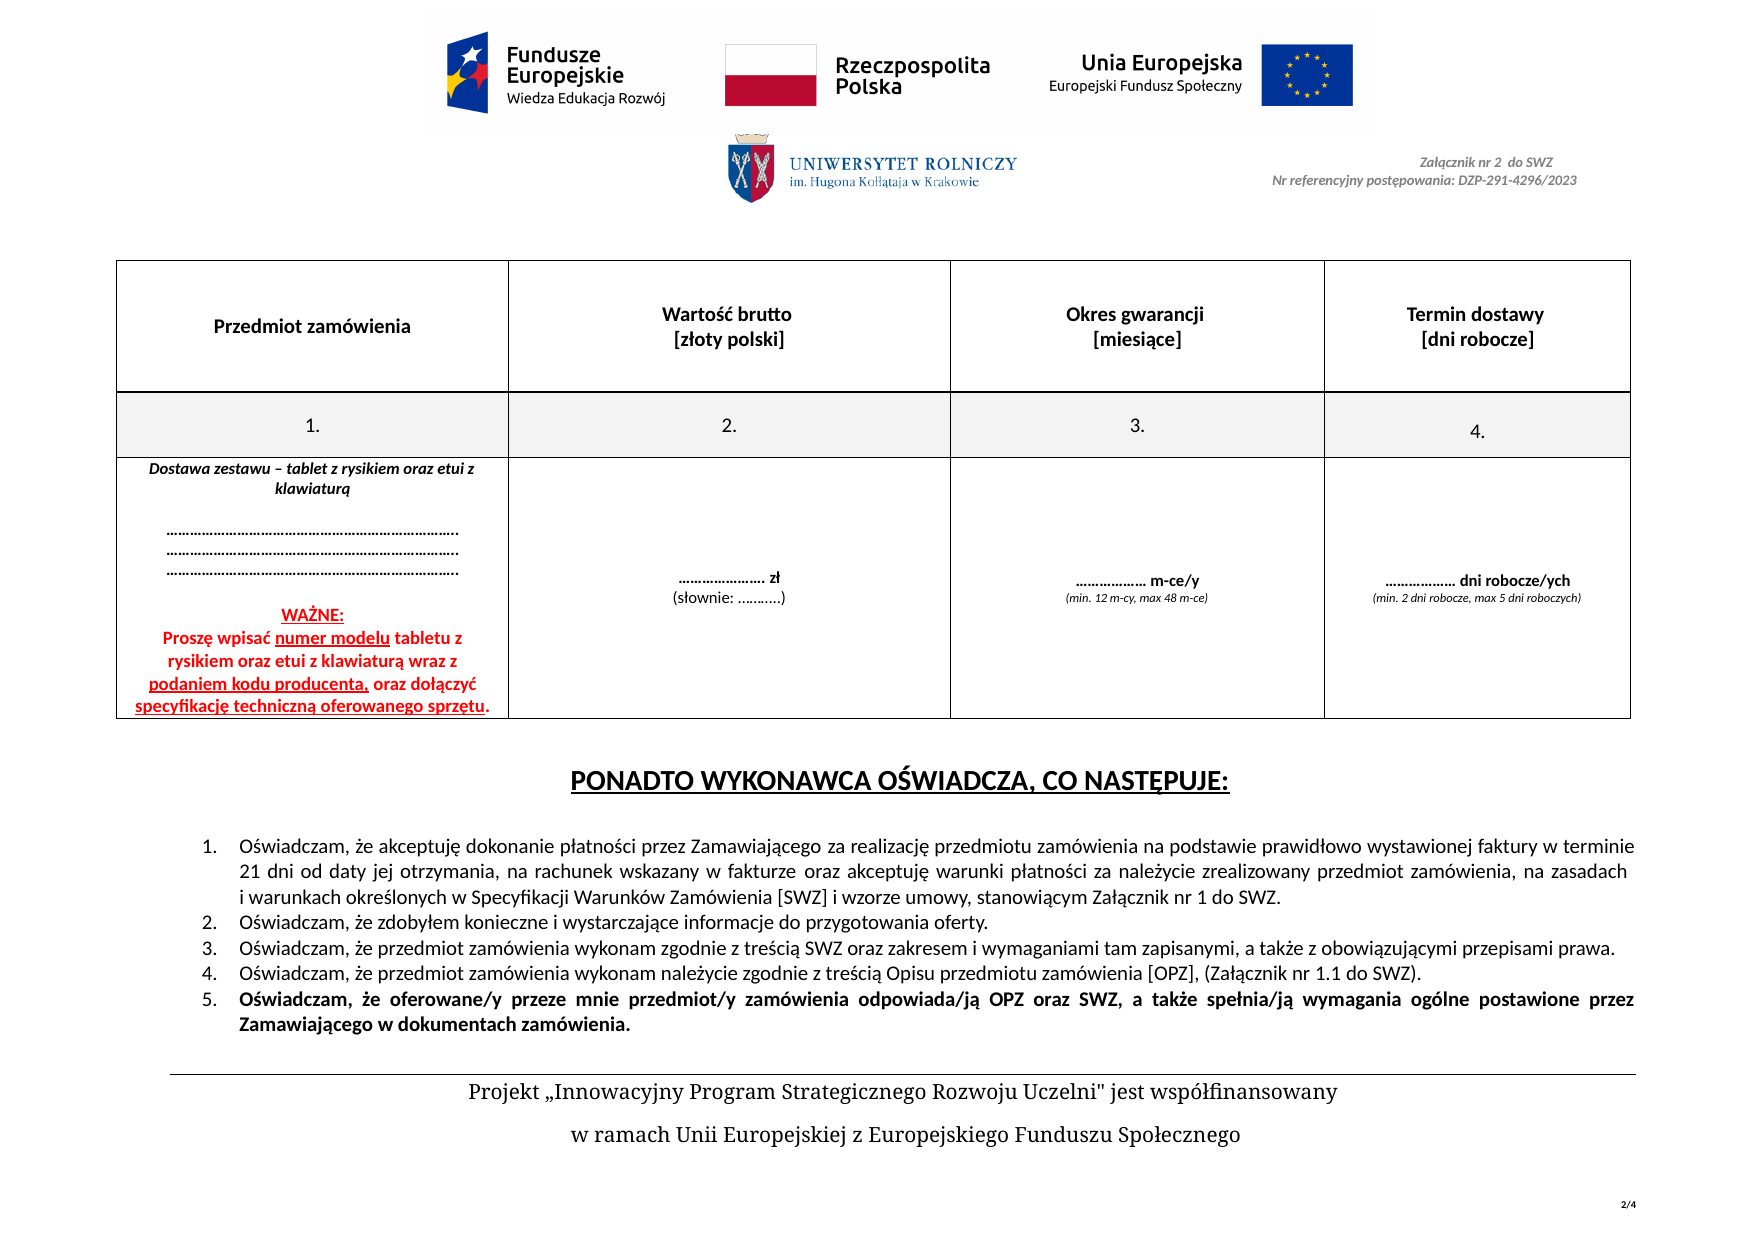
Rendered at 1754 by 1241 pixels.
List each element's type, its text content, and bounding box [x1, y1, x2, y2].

table_header Wartość brutto [złoty polski] [509, 261, 950, 391]
table_header Przedmiot zamówienia [117, 261, 508, 391]
table_cell 4. [1325, 393, 1630, 457]
list Oświadczam, że akceptuję dokonanie płatności przez Zamawiającego za realizację przedmiotu zamówienia na podstawie prawidłowo wystawionej faktury w terminie 21 dni od daty jej otrzymania, na rachunek wskazany w fakturze oraz akceptuję warunki płatności za należycie zrealizowany przedmiot zamówienia, na zasadach i warunkach określonych w Specyfikacji Warunków Zamówienia [SWZ] i wzorze umowy, stanowiącym Załącznik nr 1 do SWZ. [202, 833, 1636, 909]
list Oświadczam, że przedmiot zamówienia wykonam zgodnie z treścią SWZ oraz zakresem i wymaganiami tam zapisanymi, a także z obowiązującymi przepisami prawa. [202, 935, 1636, 960]
list Oświadczam, że zdobyłem konieczne i wystarczające informacje do przygotowania oferty. [202, 909, 1636, 935]
list Oświadczam, że przedmiot zamówienia wykonam należycie zgodnie z treścią Opisu przedmiotu zamówienia [OPZ], (Załącznik nr 1.1 do SWZ). [202, 960, 1636, 986]
table_cell 1. [117, 393, 508, 457]
table_header Termin dostawy [dni robocze] [1325, 261, 1630, 391]
table_cell Dostawa zestawu – tablet z rysikiem oraz etui z klawiaturą ……………………………………………………………….. ……………………………………………………………….. ……………………………………………………………….. WAŻNE: Proszę wpisać numer modelu tabletu z rysikiem oraz etui z klawiaturą wraz z podaniem kodu producenta, oraz dołączyć specyfikację techniczną oferowanego sprzętu. [117, 458, 508, 717]
table_header Okres gwarancji [miesiące] [951, 261, 1324, 391]
table_cell ……………… dni robocze/ych (min. 2 dni robocze, max 5 dni roboczych) [1325, 458, 1630, 717]
text PONADTO WYKONAWCA OŚWIADCZA, CO NASTĘPUJE: [164, 762, 1636, 798]
table_cell 3. [951, 393, 1324, 457]
table_cell ……………… m-ce/y (min. 12 m-cy, max 48 m-ce) [951, 458, 1324, 717]
list Oświadczam, że oferowane/y przeze mnie przedmiot/y zamówienia odpowiada/ją OPZ oraz SWZ, a także spełnia/ją wymagania ogólne postawione przez Zamawiającego w dokumentach zamówienia. [202, 986, 1636, 1037]
picture [427, 11, 1373, 206]
table_cell …………………. zł (słownie: ………..) [509, 458, 950, 717]
table_cell 2. [509, 393, 950, 457]
